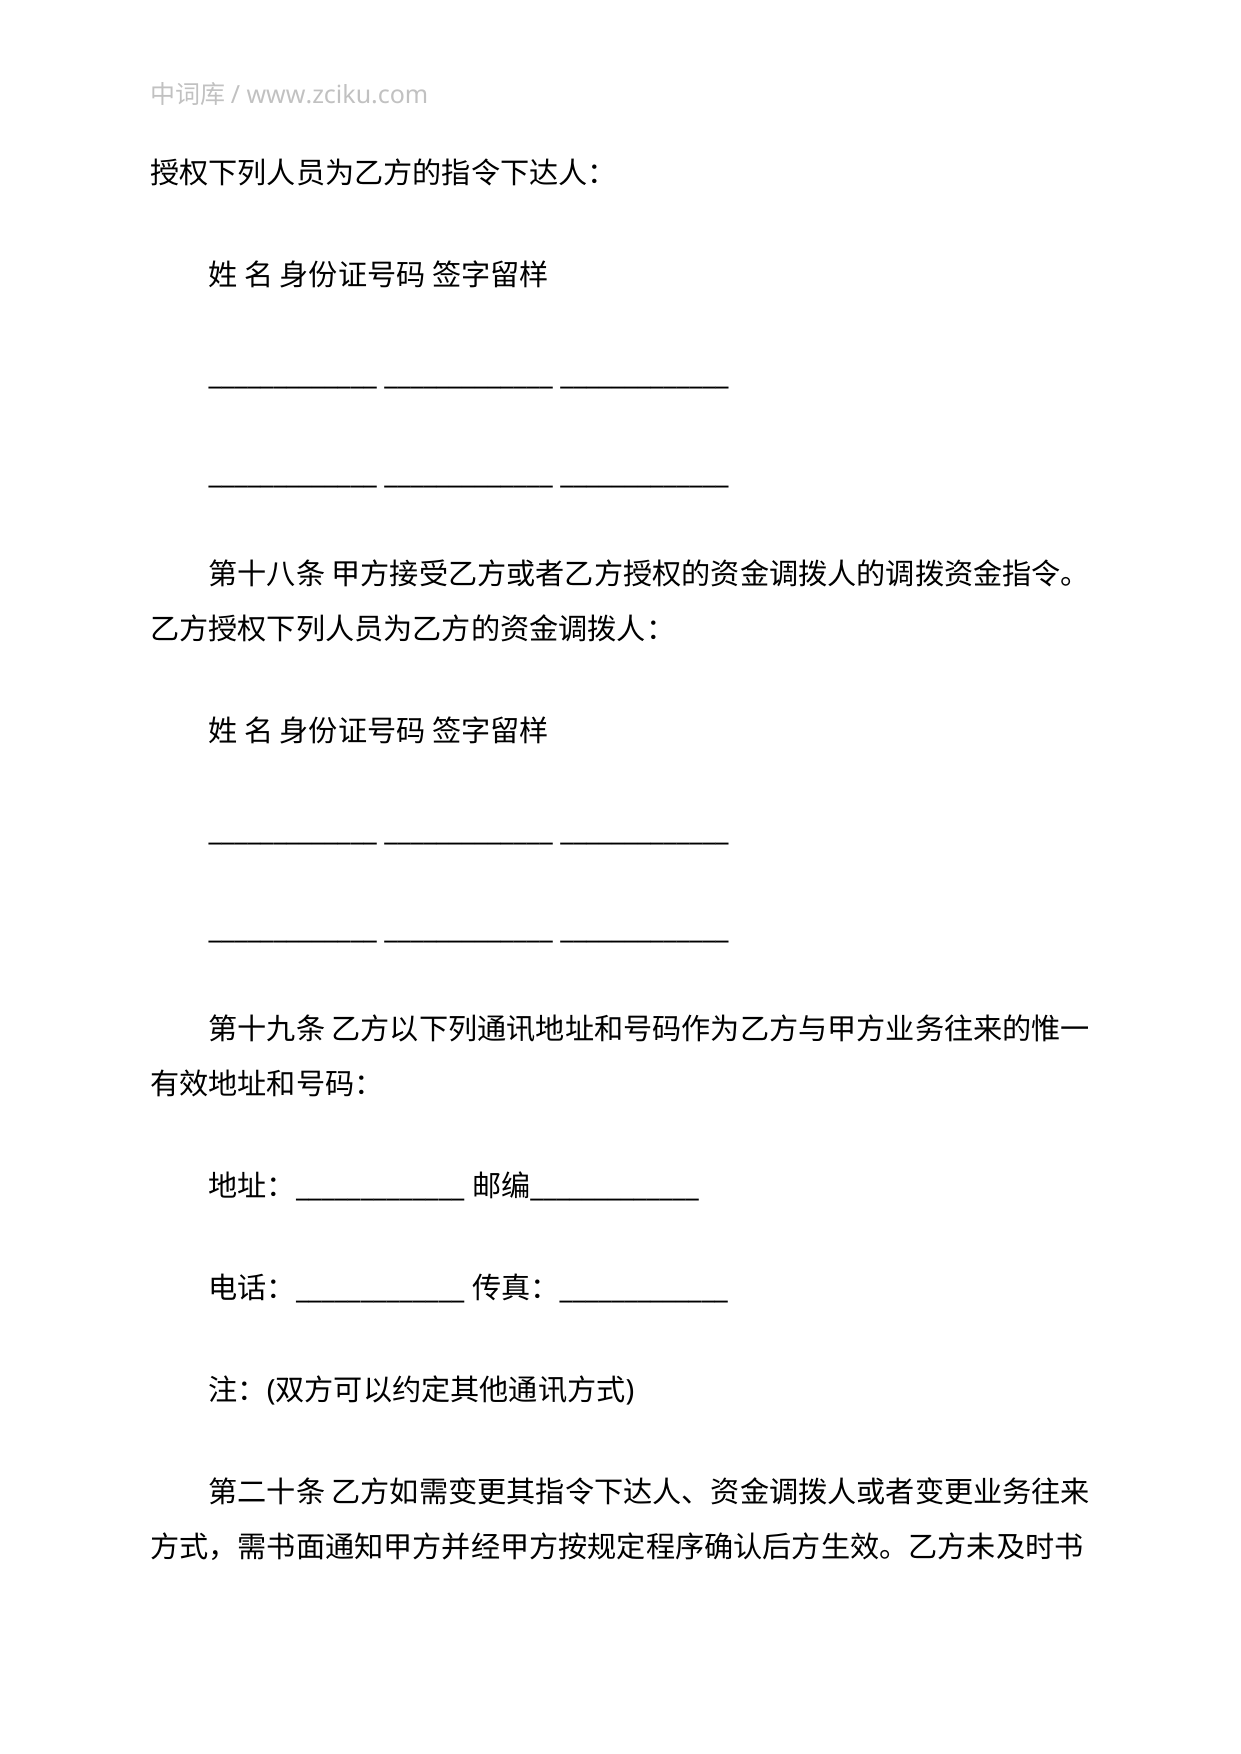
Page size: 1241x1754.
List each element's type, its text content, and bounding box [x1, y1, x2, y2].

text 地址：_____________ 邮编_____________ [150, 1162, 1090, 1205]
text _____________ _____________ _____________ [150, 353, 1090, 393]
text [150, 1468, 1090, 1566]
text 姓 名 身份证号码 签字留样 [150, 252, 1090, 294]
text _____________ _____________ _____________ [150, 907, 1090, 947]
text _____________ _____________ _____________ [150, 452, 1090, 492]
text 第十九条 乙方以下列通讯地址和号码作为乙方与甲方业务往来的惟一有效地址和号码： [150, 1006, 1090, 1103]
text 电话：_____________ 传真：_____________ [150, 1264, 1090, 1307]
text _____________ _____________ _____________ [150, 809, 1090, 848]
text 注：(双方可以约定其他通讯方式) [150, 1366, 1090, 1409]
text 第十八条 甲方接受乙方或者乙方授权的资金调拨人的调拨资金指令。乙方授权下列人员为乙方的资金调拨人： [150, 550, 1090, 648]
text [150, 150, 1090, 192]
text 姓 名 身份证号码 签字留样 [150, 707, 1090, 749]
